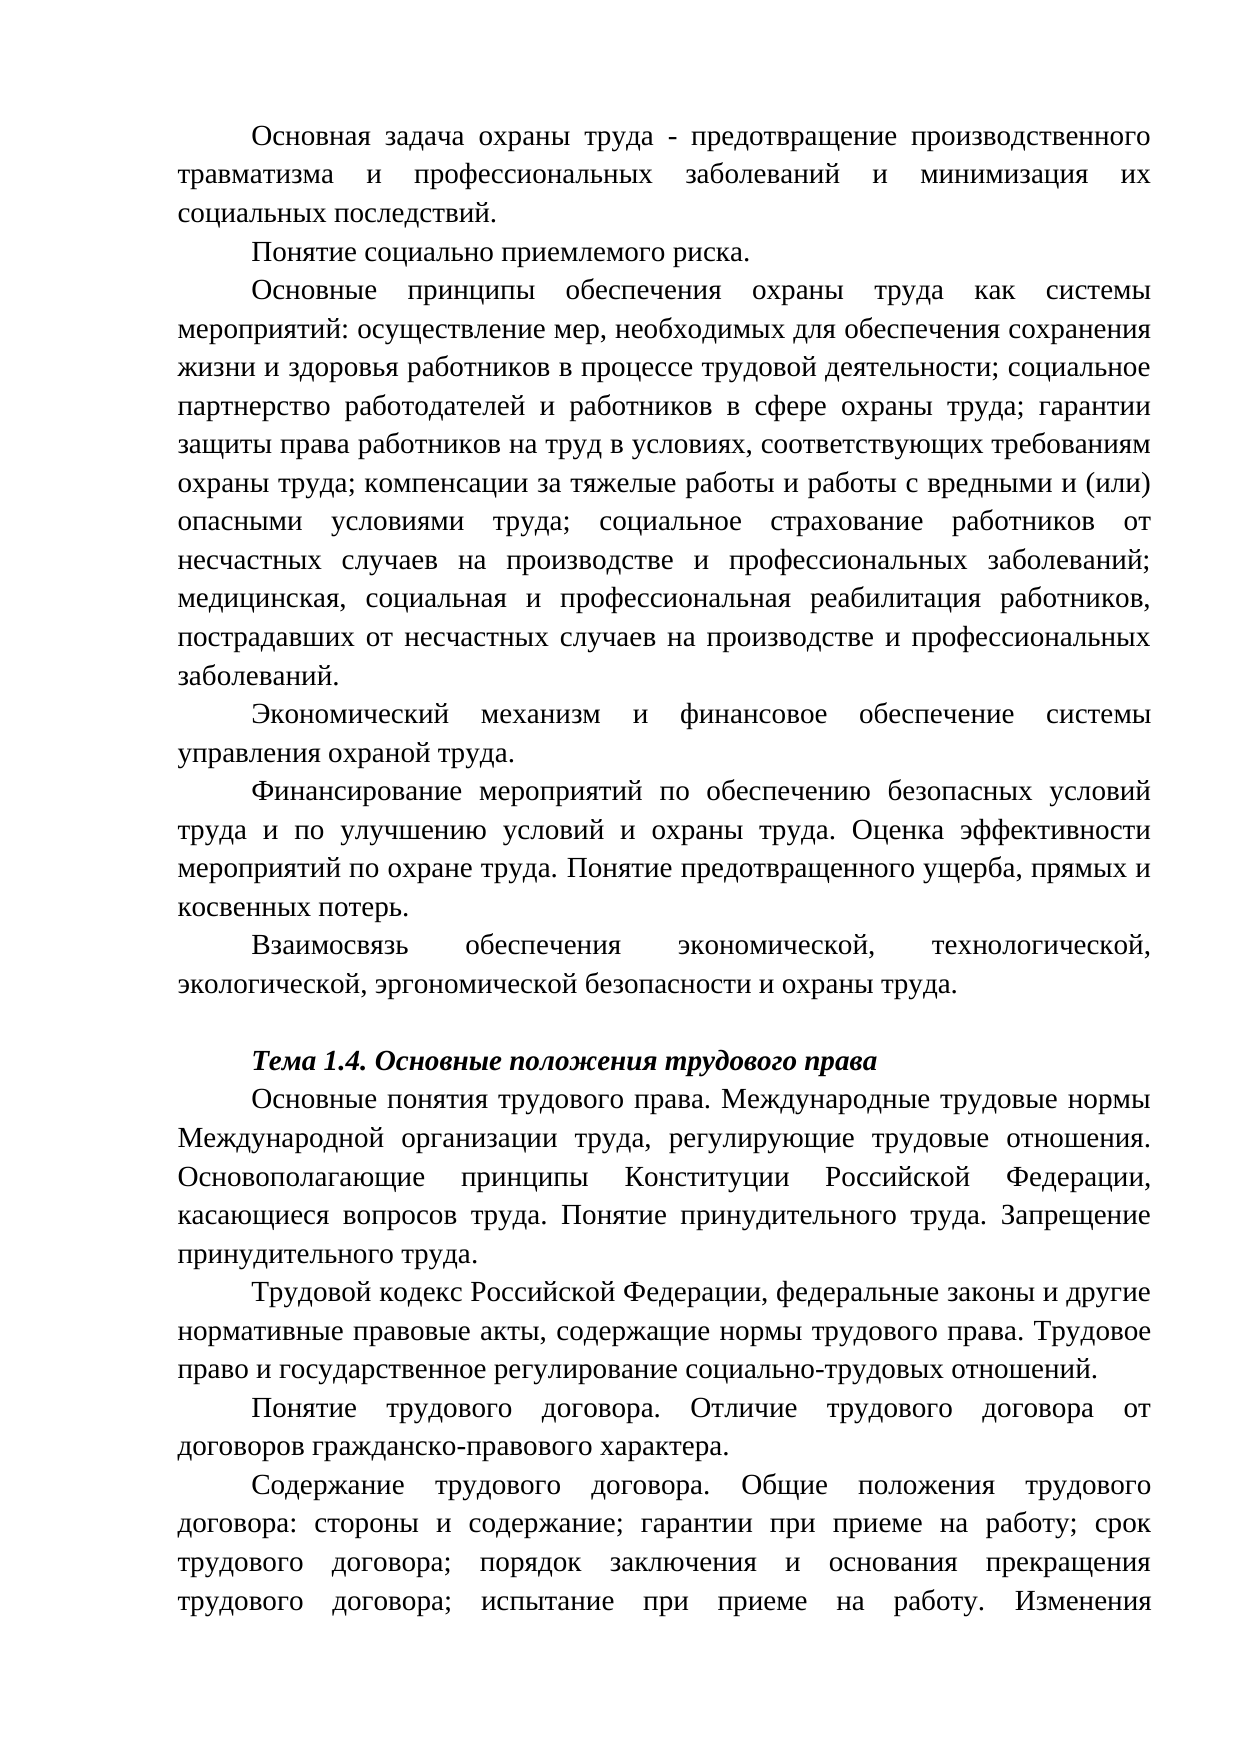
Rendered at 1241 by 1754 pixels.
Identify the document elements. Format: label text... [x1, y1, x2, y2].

text Экономический механизм и финансовое обеспечение системы управления охраной труда. [177, 696, 1152, 768]
text Основная задача охраны труда - предотвращение производственного травматизма и профессиональных заболеваний и минимизация их социальных последствий. [177, 118, 1152, 229]
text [177, 1467, 1152, 1616]
text Тема 1.4. Основные положения трудового права [177, 1043, 1152, 1077]
text Понятие трудового договора. Отличие трудового договора от договоров гражданско-правового характера. [177, 1390, 1152, 1462]
text Взаимосвязь обеспечения экономической, технологической, экологической, эргономической безопасности и охраны труда. [177, 927, 1152, 999]
text Трудовой кодекс Российской Федерации, федеральные законы и другие нормативные правовые акты, содержащие нормы трудового права. Трудовое право и государственное регулирование социально-трудовых отношений. [177, 1274, 1152, 1385]
text Финансирование мероприятий по обеспечению безопасных условий труда и по улучшению условий и охраны труда. Оценка эффективности мероприятий по охране труда. Понятие предотвращенного ущерба, прямых и косвенных потерь. [177, 773, 1152, 922]
text Основные принципы обеспечения охраны труда как системы мероприятий: осуществление мер, необходимых для обеспечения сохранения жизни и здоровья работников в процессе трудовой деятельности; социальное партнерство работодателей и работников в сфере охраны труда; гарантии защиты права работников на труд в условиях, соответствующих требованиям охраны труда; компенсации за тяжелые работы и работы с вредными и (или) опасными условиями труда; социальное страхование работников от несчастных случаев на производстве и профессиональных заболеваний; медицинская, социальная и профессиональная реабилитация работников, пострадавших от несчастных случаев на производстве и профессиональных заболеваний. [177, 272, 1152, 691]
text Основные понятия трудового права. Международные трудовые нормы Международной организации труда, регулирующие трудовые отношения. Основополагающие принципы Конституции Российской Федерации, касающиеся вопросов труда. Понятие принудительного труда. Запрещение принудительного труда. [177, 1082, 1152, 1269]
text Понятие социально приемлемого риска. [177, 234, 1152, 267]
